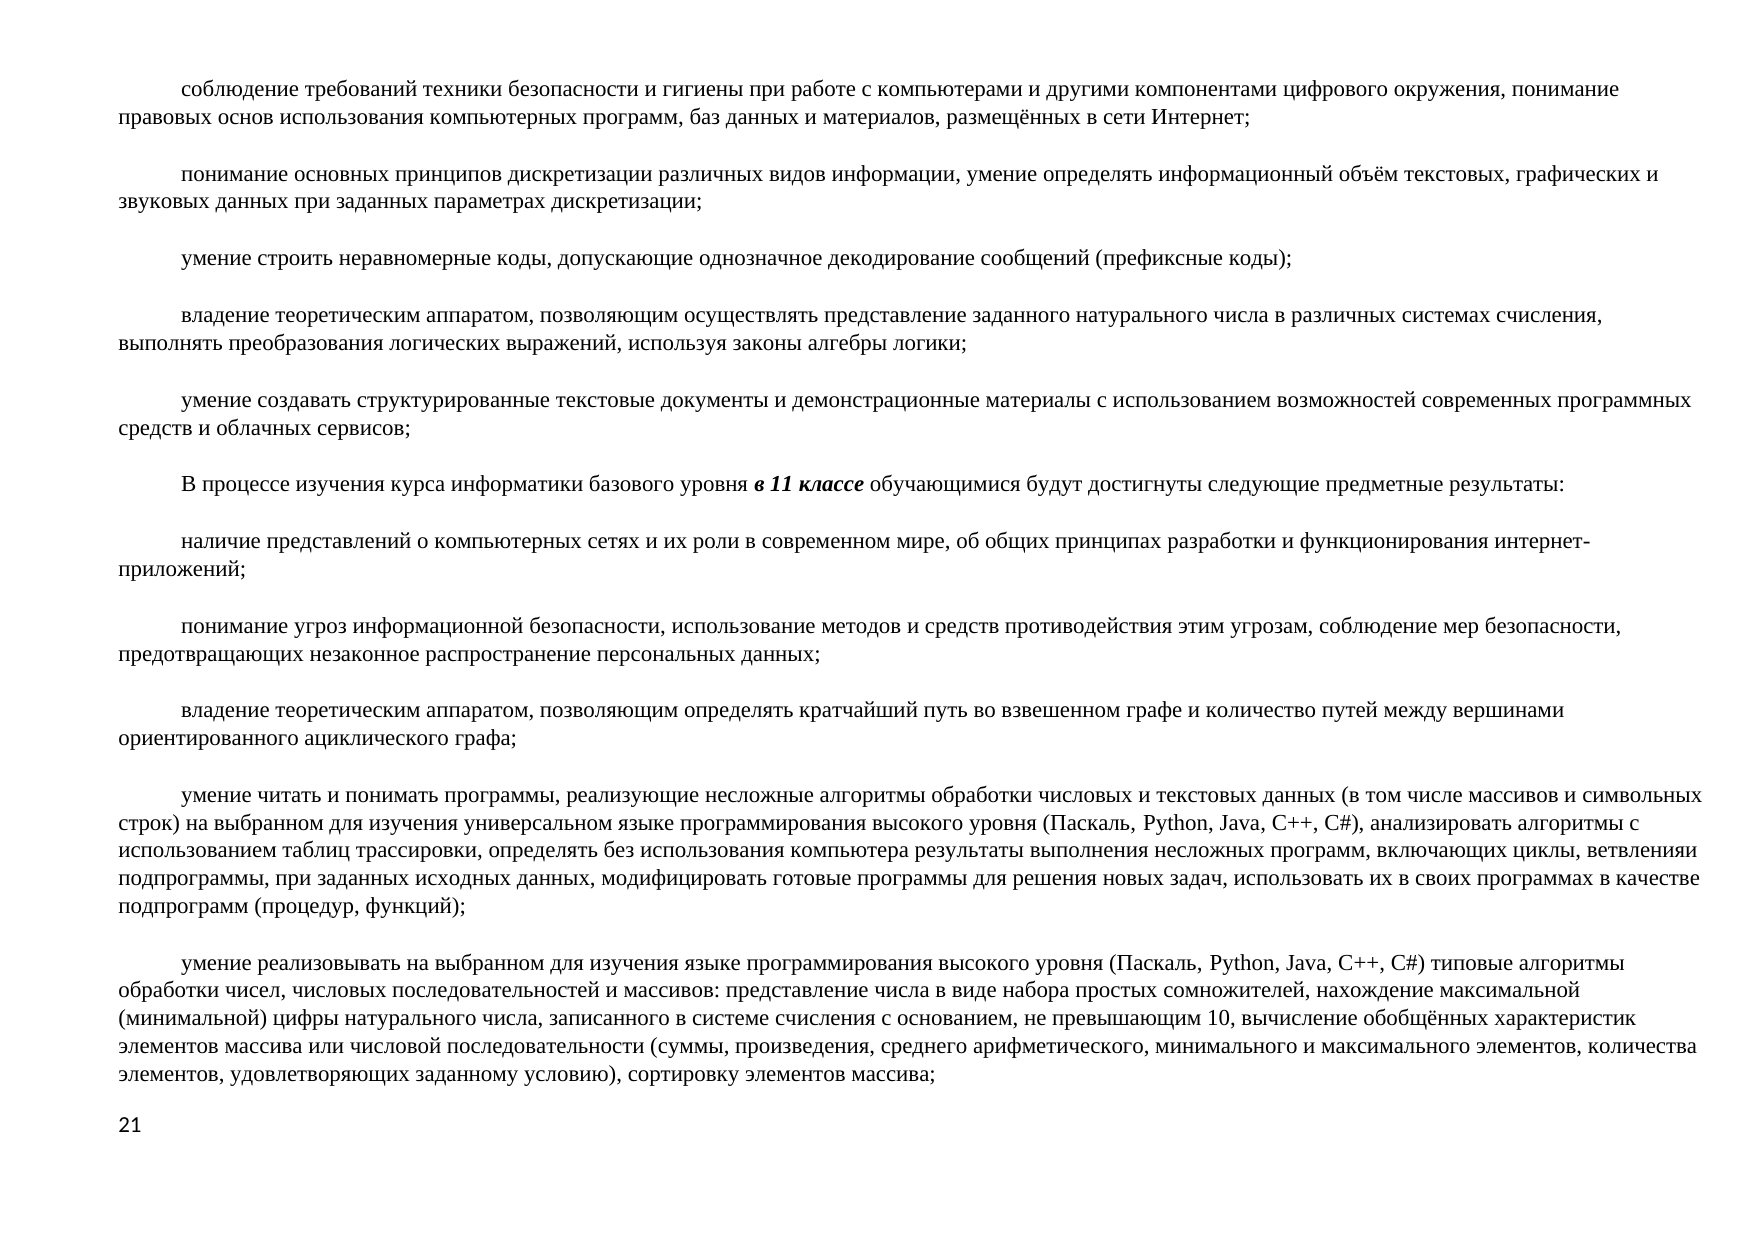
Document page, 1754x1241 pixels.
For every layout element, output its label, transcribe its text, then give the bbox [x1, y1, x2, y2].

text понимание угроз информационной безопасности, использование методов и средств противодействия этим угрозам, соблюдение мер безопасности, предотвращающих незаконное распространение персональных данных; [118, 611, 1709, 666]
text умение реализовывать на выбранном для изучения языке программирования высокого уровня (Паскаль, Python, Java, C++, C#) типовые алгоритмы обработки чисел, числовых последовательностей и массивов: представление числа в виде набора простых сомножителей, нахождение максимальной (минимальной) цифры натурального числа, записанного в системе счисления с основанием, не превышающим 10, вычисление обобщённых характеристик элементов массива или числовой последовательности (суммы, произведения, среднего арифметического, минимального и максимального элементов, количества элементов, удовлетворяющих заданному условию), сортировку элементов массива; [118, 947, 1709, 1086]
text умение строить неравномерные коды, допускающие однозначное декодирование сообщений (префиксные коды); [118, 243, 1709, 271]
text владение теоретическим аппаратом, позволяющим осуществлять представление заданного натурального числа в различных системах счисления, выполнять преобразования логических выражений, используя законы алгебры логики; [118, 300, 1709, 355]
text наличие представлений о компьютерных сетях и их роли в современном мире, об общих принципах разработки и функционирования интернет-приложений; [118, 526, 1709, 581]
text понимание основных принципов дискретизации различных видов информации, умение определять информационный объём текстовых, графических и звуковых данных при заданных параметрах дискретизации; [118, 158, 1709, 214]
text умение создавать структурированные текстовые документы и демонстрационные материалы с использованием возможностей современных программных средств и облачных сервисов; [118, 384, 1709, 440]
text соблюдение требований техники безопасности и гигиены при работе с компьютерами и другими компонентами цифрового окружения, понимание правовых основ использования компьютерных программ, баз данных и материалов, размещённых в сети Интернет; [118, 74, 1709, 129]
text В процессе изучения курса информатики базового уровня в 11 классе обучающимися будут достигнуты следующие предметные результаты: [118, 469, 1709, 497]
text умение читать и понимать программы, реализующие несложные алгоритмы обработки числовых и текстовых данных (в том числе массивов и символьных строк) на выбранном для изучения универсальном языке программирования высокого уровня (Паскаль, Python, Java, C++, C#), анализировать алгоритмы с использованием таблиц трассировки, определять без использования компьютера результаты выполнения несложных программ, включающих циклы, ветвленияи подпрограммы, при заданных исходных данных, модифицировать готовые программы для решения новых задач, использовать их в своих программах в качестве подпрограмм (процедур, функций); [118, 780, 1709, 918]
text владение теоретическим аппаратом, позволяющим определять кратчайший путь во взвешенном графе и количество путей между вершинами ориентированного ациклического графа; [118, 695, 1709, 751]
